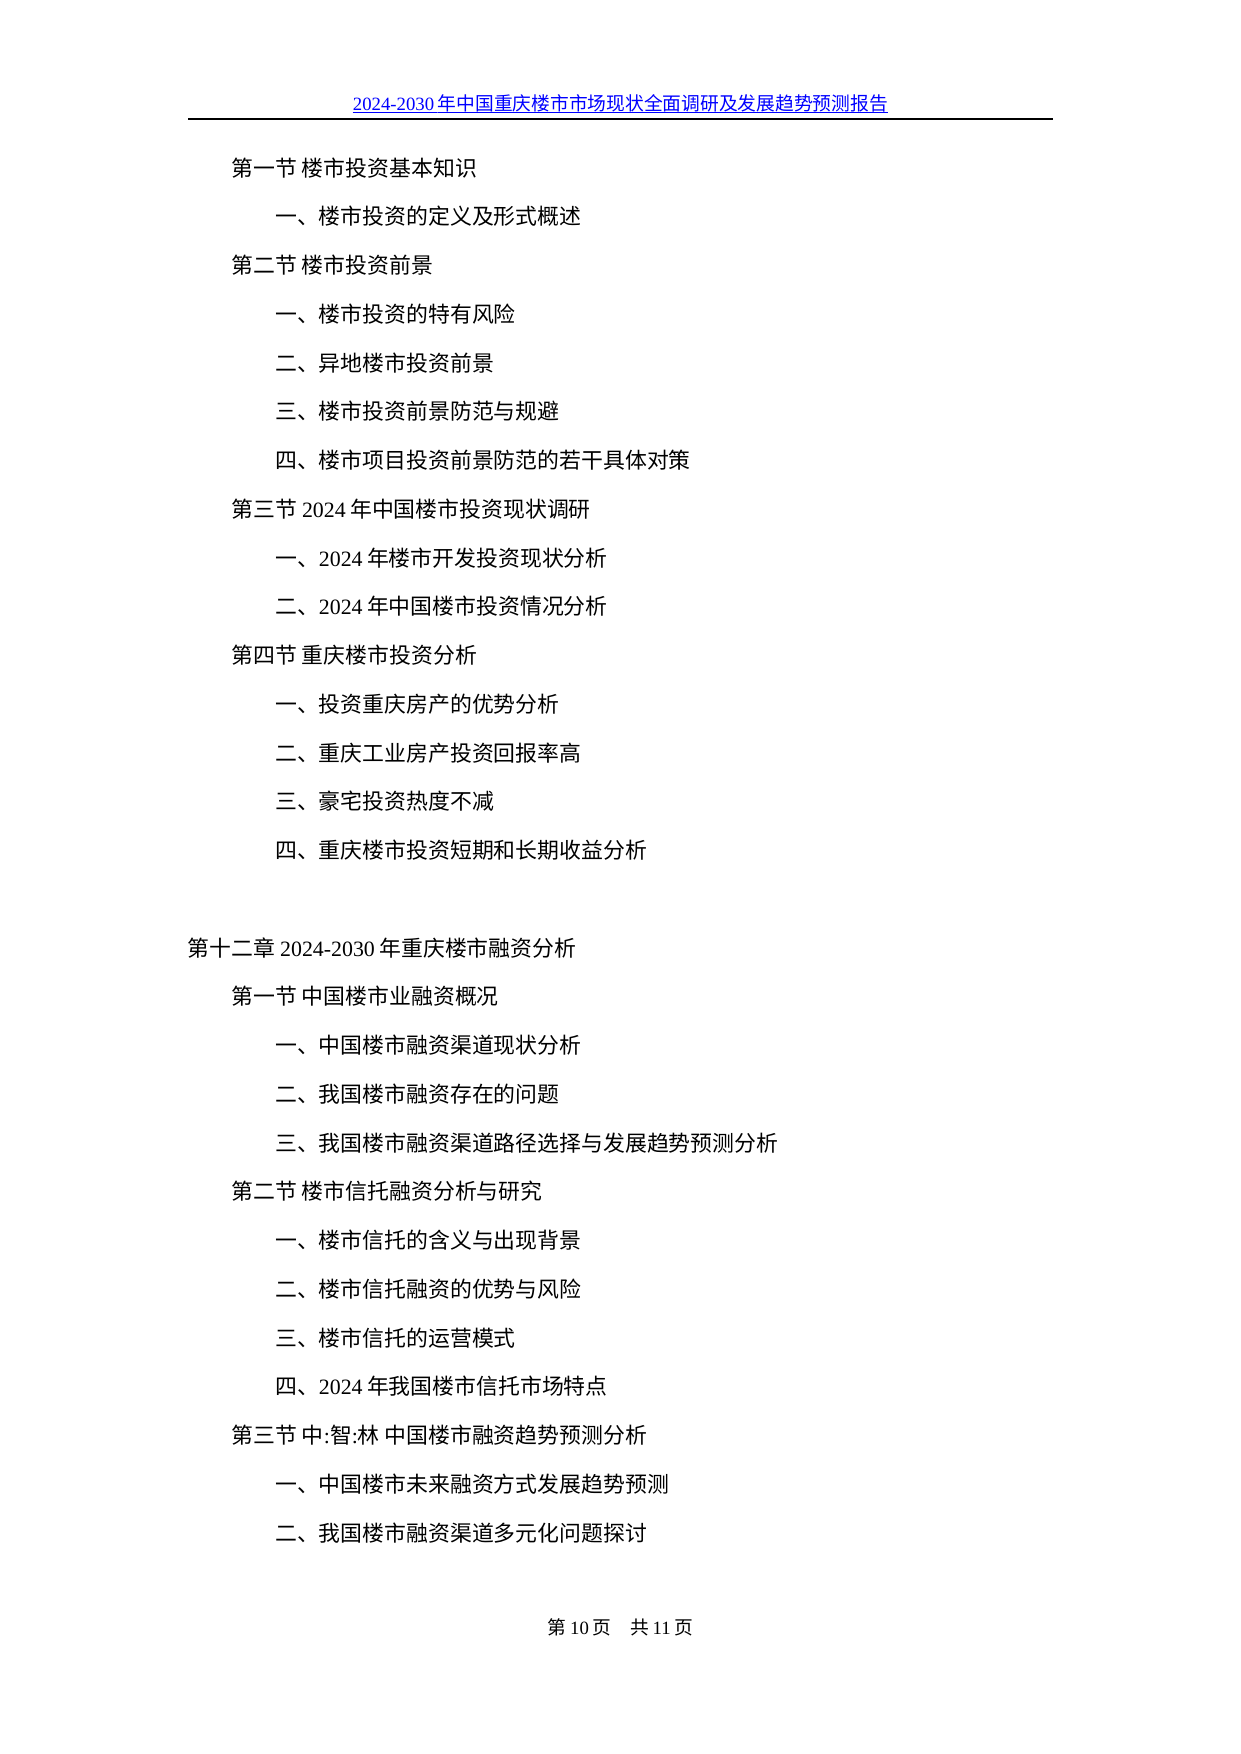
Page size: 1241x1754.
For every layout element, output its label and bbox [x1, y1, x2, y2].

text [187, 150, 1053, 1548]
